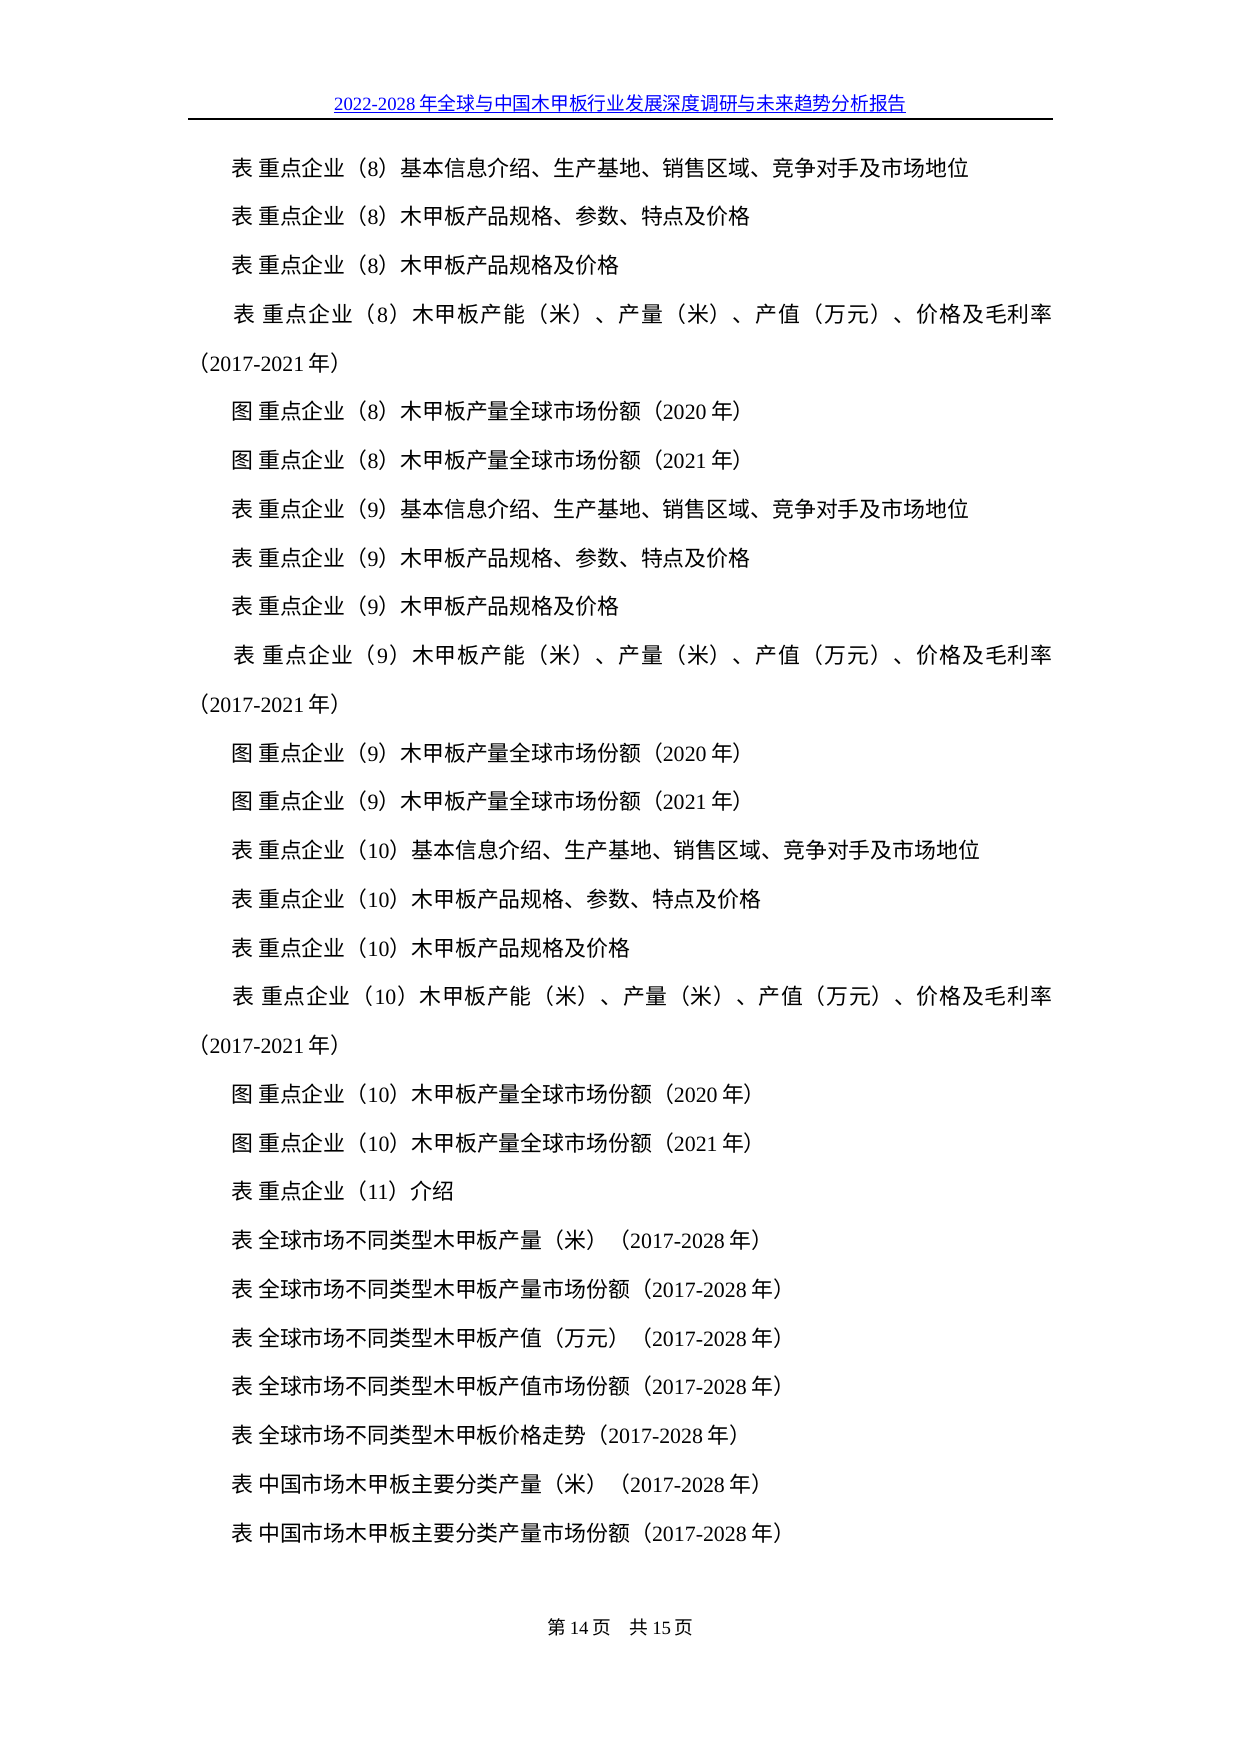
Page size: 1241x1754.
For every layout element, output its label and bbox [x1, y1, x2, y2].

text [187, 150, 1053, 1548]
